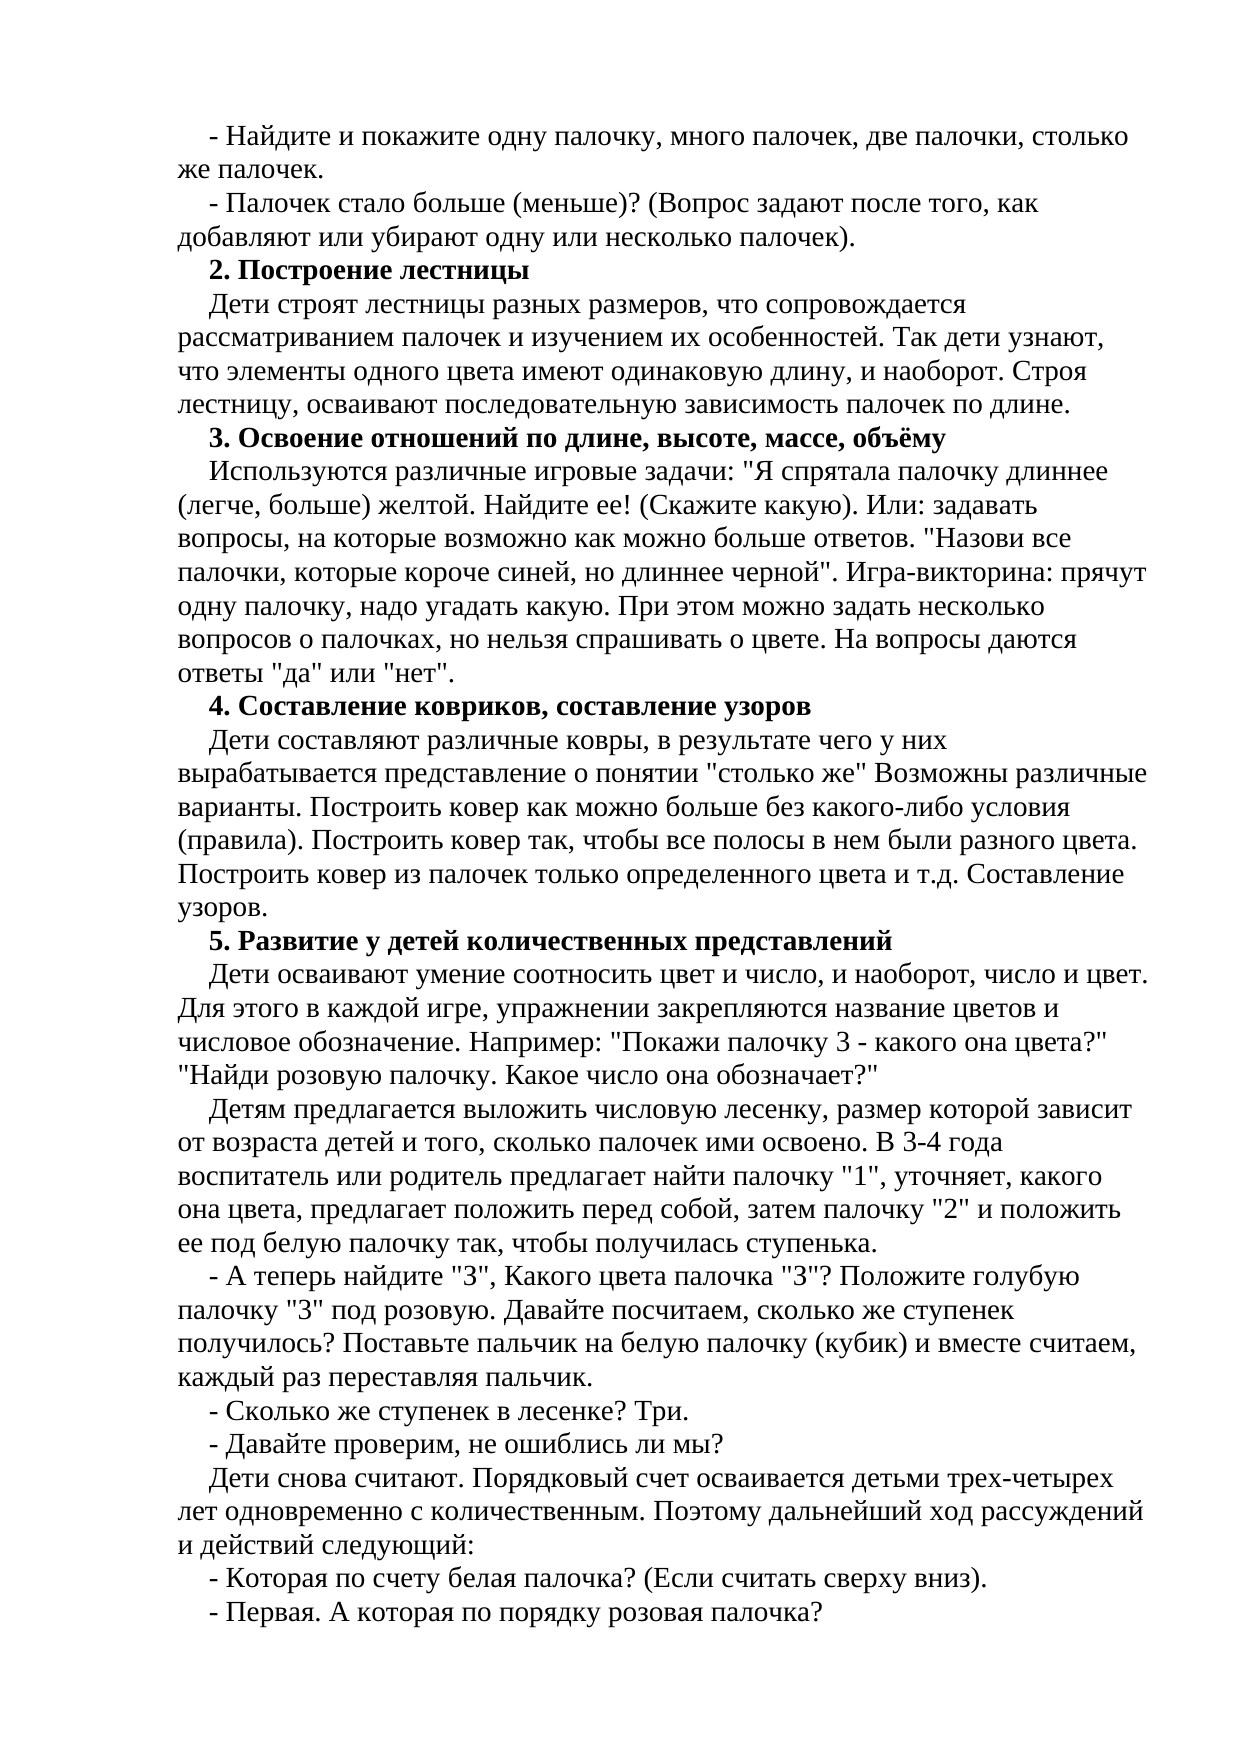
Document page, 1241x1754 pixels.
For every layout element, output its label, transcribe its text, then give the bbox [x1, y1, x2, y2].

text Дети снова считают. Порядковый счет осваивается детьми трех-четырех лет одновременно с количественным. Поэтому дальнейший ход рассуждений и действий следующий: [177, 1460, 1152, 1560]
text Дети составляют различные ковры, в результате чего у них вырабатывается представление о понятии "столько же" Возможны различные варианты. Построить ковер как можно больше без какого-либо условия (правила). Построить ковер так, чтобы все полосы в нем были разного цвета. Построить ковер из палочек только определенного цвета и т.д. Составление узоров. [177, 722, 1152, 923]
text - Первая. А которая по порядку розовая палочка? [177, 1594, 1152, 1627]
text Используются различные игровые задачи: "Я спрятала палочку длиннее (легче, больше) желтой. Найдите ее! (Скажите какую). Или: задавать вопросы, на которые возможно как можно больше ответов. "Назови все палочки, которые короче синей, но длиннее черной". Игра-викторина: прячут одну палочку, надо угадать какую. При этом можно задать несколько вопросов о палочках, но нельзя спрашивать о цвете. На вопросы даются ответы "да" или "нет". [177, 453, 1152, 688]
text 5. Развитие у детей количественных представлений [177, 923, 1152, 957]
text - Давайте проверим, не ошиблись ли мы? [177, 1426, 1152, 1460]
text - Которая по счету белая палочка? (Если считать сверху вниз). [177, 1560, 1152, 1594]
text - Найдите и покажите одну палочку, много палочек, две палочки, столько же палочек. [177, 118, 1152, 185]
text 3. Освоение отношений по длине, высоте, массе, объёму [177, 420, 1152, 453]
text - Сколько же ступенек в лесенке? Три. [177, 1393, 1152, 1426]
text Детям предлагается выложить числовую лесенку, размер которой зависит от возраста детей и того, сколько палочек ими освоено. В 3-4 года воспитатель или родитель предлагает найти палочку "1", уточняет, какого она цвета, предлагает положить перед собой, затем палочку "2" и положить ее под белую палочку так, чтобы получилась ступенька. [177, 1091, 1152, 1258]
text Дети осваивают умение соотносить цвет и число, и наоборот, число и цвет. Для этого в каждой игре, упражнении закрепляются название цветов и числовое обозначение. Например: "Покажи палочку 3 - какого она цвета?" "Найди розовую палочку. Какое число она обозначает?" [177, 957, 1152, 1091]
text 4. Составление ковриков, составление узоров [177, 688, 1152, 722]
text - А теперь найдите "З", Какого цвета палочка "З"? Положите голубую палочку "3" под розовую. Давайте посчитаем, сколько же ступенек получилось? Поставьте пальчик на белую палочку (кубик) и вместе считаем, каждый раз переставляя пальчик. [177, 1258, 1152, 1393]
text - Палочек стало больше (меньше)? (Вопрос задают после того, как добавляют или убирают одну или несколько палочек). [177, 185, 1152, 252]
text Дети строят лестницы разных размеров, что сопровождается рассматриванием палочек и изучением их особенностей. Так дети узнают, что элементы одного цвета имеют одинаковую длину, и наоборот. Строя лестницу, осваивают последовательную зависимость палочек по длине. [177, 286, 1152, 420]
text 2. Построение лестницы [177, 252, 1152, 286]
